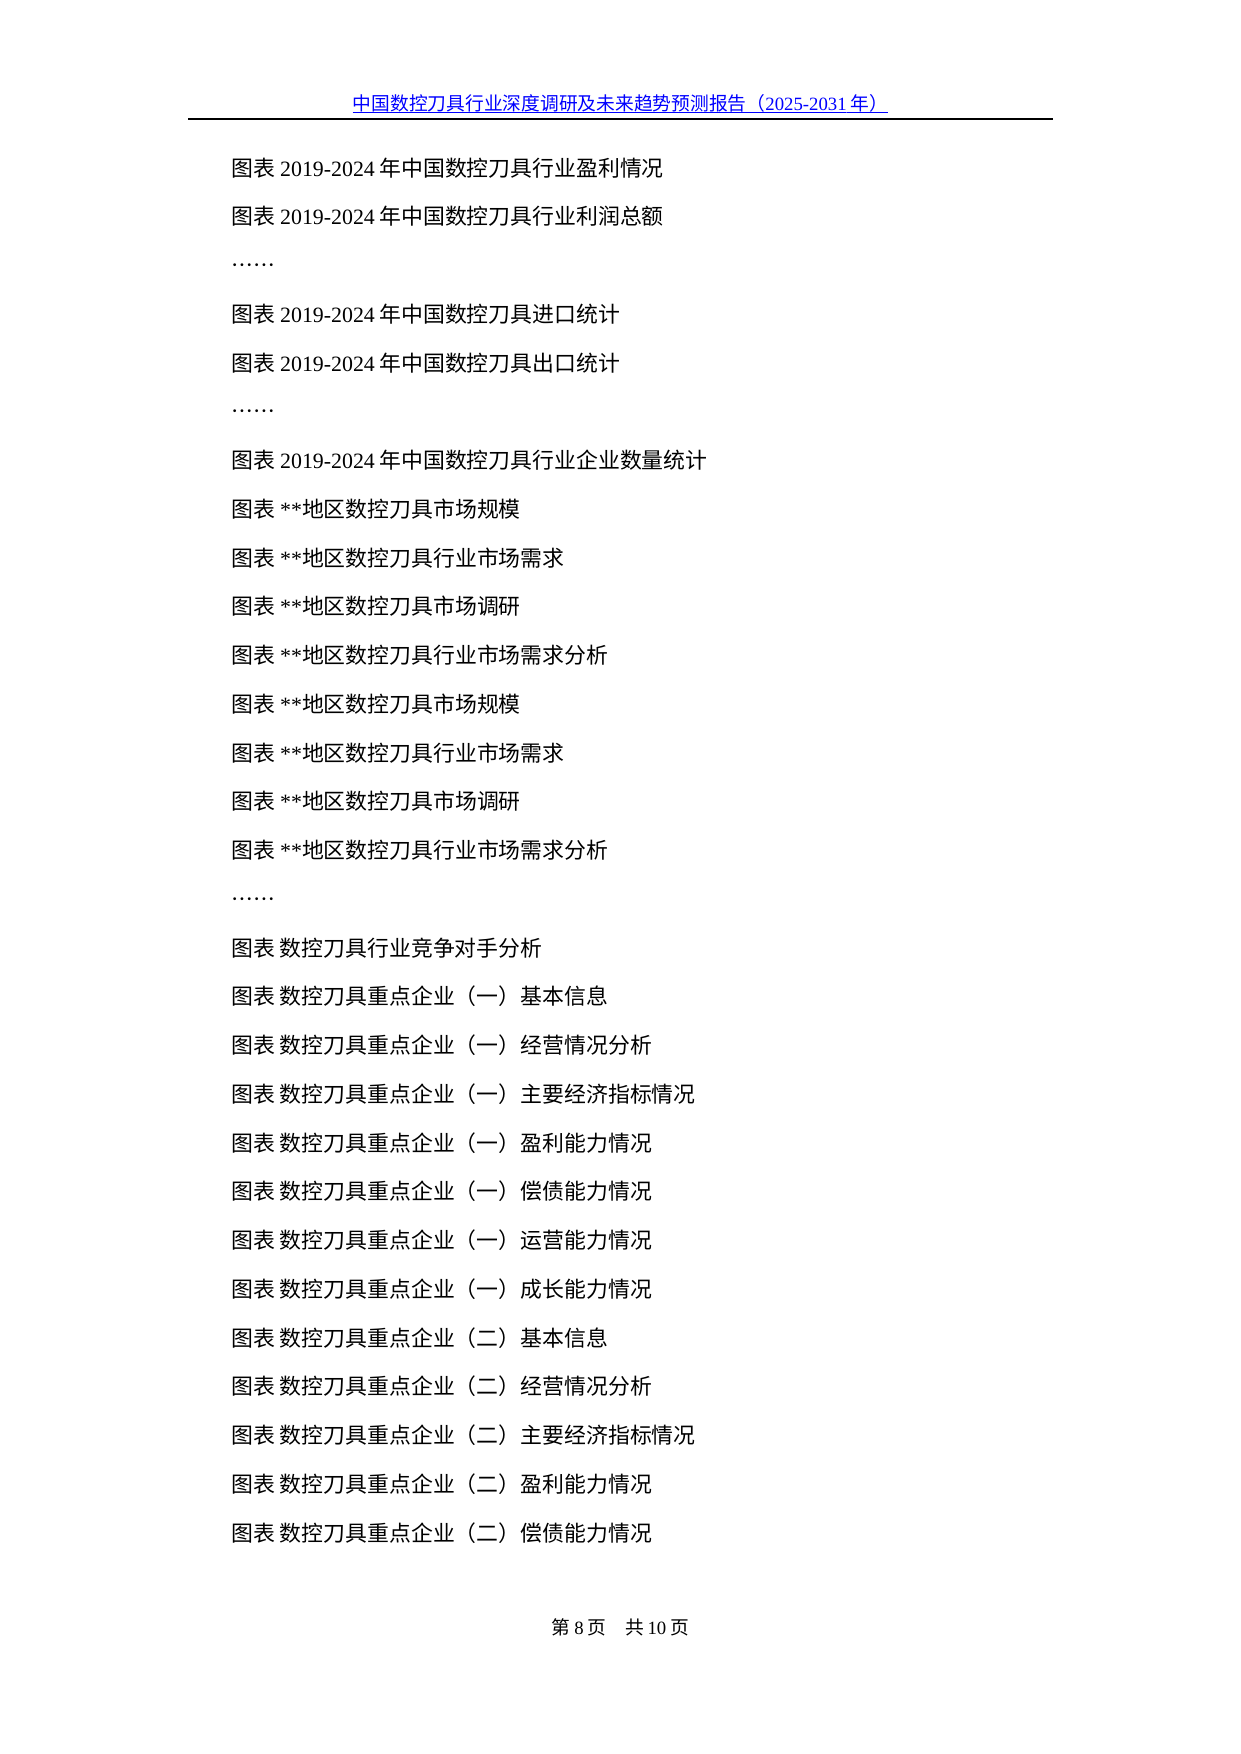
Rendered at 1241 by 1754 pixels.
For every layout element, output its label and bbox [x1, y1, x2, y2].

text [187, 150, 1053, 1548]
